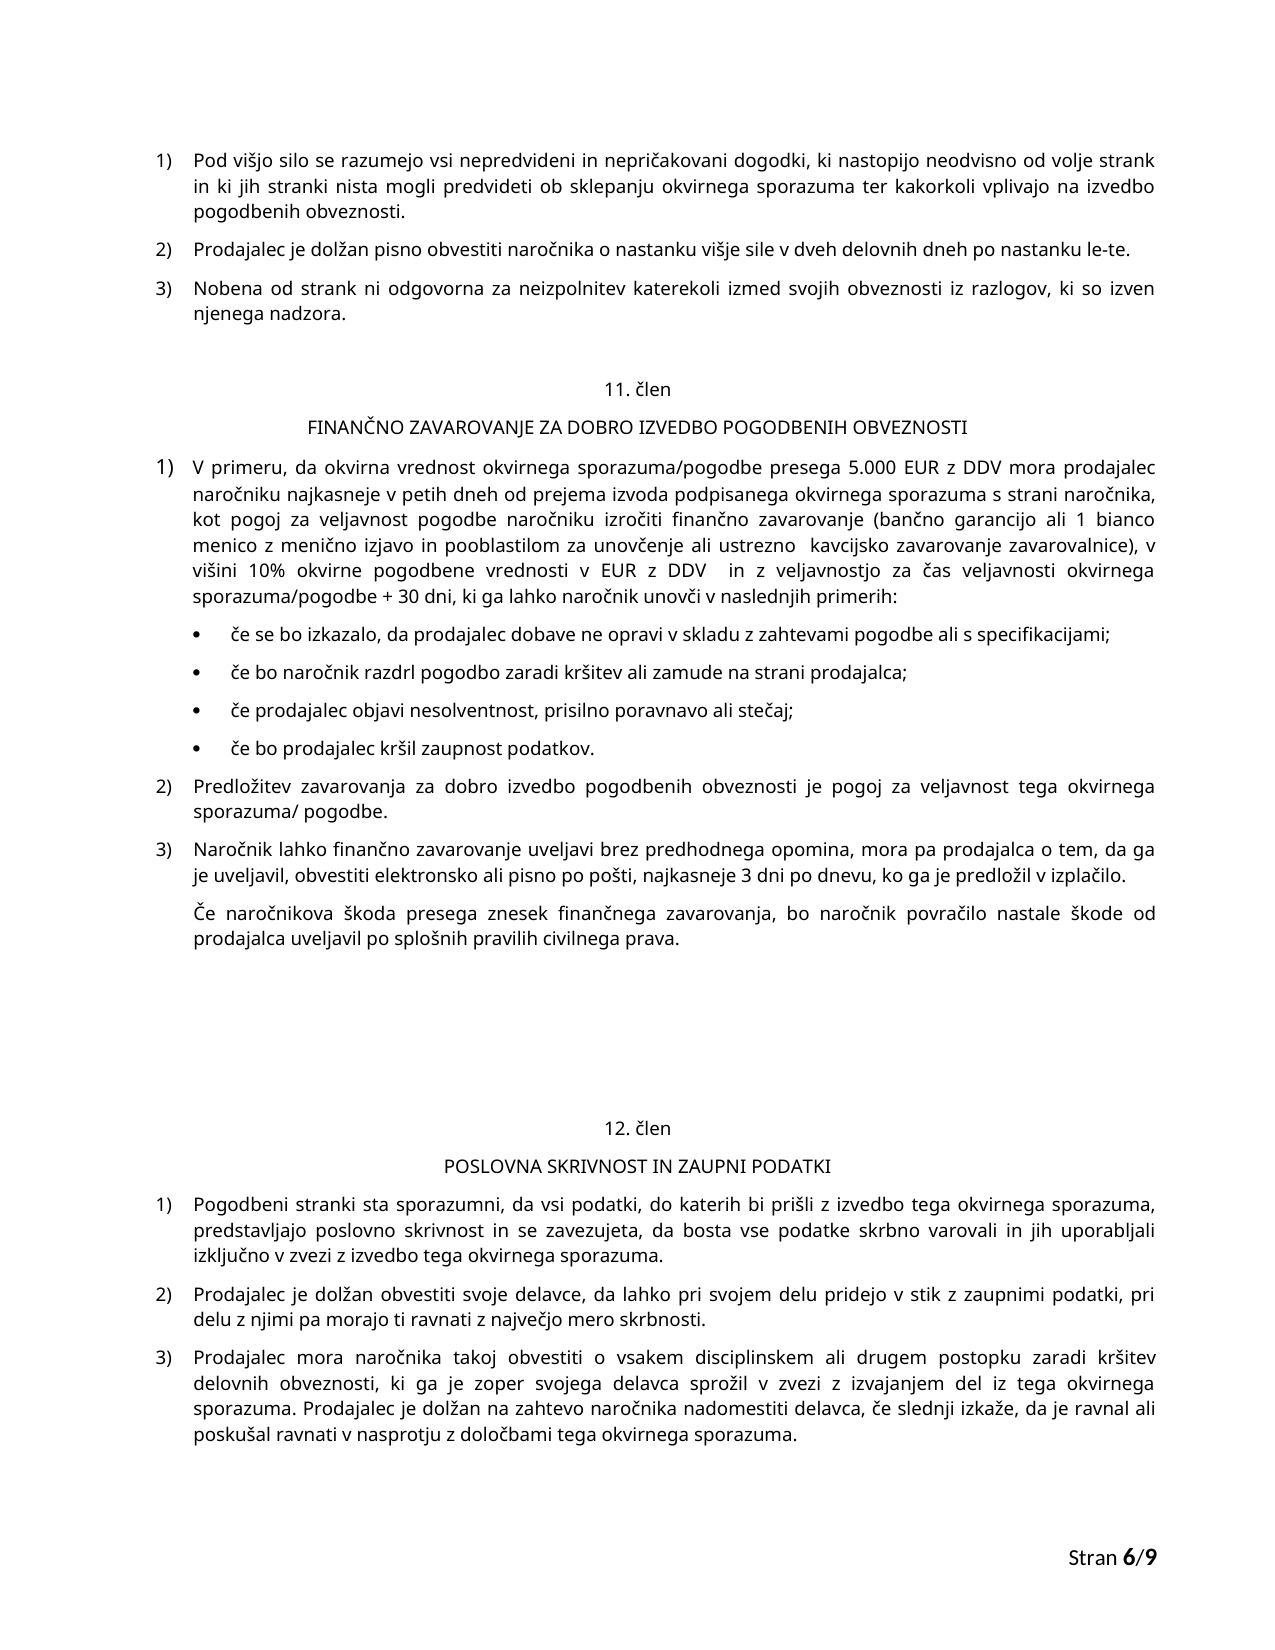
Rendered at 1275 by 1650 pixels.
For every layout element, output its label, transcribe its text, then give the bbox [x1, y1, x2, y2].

text 11. člen [118, 376, 1157, 402]
list če se bo izkazalo, da prodajalec dobave ne opravi v skladu z zahtevami pogodbe ali s specifikacijami; [193, 621, 1157, 646]
text Če naročnikova škoda presega znesek finančnega zavarovanja, bo naročnik povračilo nastale škode od prodajalca uveljavil po splošnih pravilih civilnega prava. [193, 900, 1157, 951]
list če bo prodajalec kršil zaupnost podatkov. [193, 735, 1157, 761]
list če bo naročnik razdrl pogodbo zaradi kršitev ali zamude na strani prodajalca; [193, 659, 1157, 684]
list Pogodbeni stranki sta sporazumni, da vsi podatki, do katerih bi prišli z izvedbo tega okvirnega sporazuma, predstavljajo poslovno skrivnost in se zavezujeta, da bosta vse podatke skrbno varovali in jih uporabljali izključno v zvezi z izvedbo tega okvirnega sporazuma. [155, 1192, 1157, 1268]
list Predložitev zavarovanja za dobro izvedbo pogodbenih obveznosti je pogoj za veljavnost tega okvirnega sporazuma/ pogodbe. [156, 773, 1157, 824]
list V primeru, da okvirna vrednost okvirnega sporazuma/pogodbe presega 5.000 EUR z DDV mora prodajalec naročniku najkasneje v petih dneh od prejema izvoda podpisanega okvirnega sporazuma s strani naročnika, kot pogoj za veljavnost pogodbe naročniku izročiti finančno zavarovanje (bančno garancijo ali 1 bianco menico z menično izjavo in pooblastilom za unovčenje ali ustrezno kavcijsko zavarovanje zavarovalnice), v višini 10% okvirne pogodbene vrednosti v EUR z DDV in z veljavnostjo za čas veljavnosti okvirnega sporazuma/pogodbe + 30 dni, ki ga lahko naročnik unovči v naslednjih primerih: [155, 452, 1157, 608]
list Naročnik lahko finančno zavarovanje uveljavi brez predhodnega opomina, mora pa prodajalca o tem, da ga je uveljavil, obvestiti elektronsko ali pisno po pošti, najkasneje 3 dni po dnevu, ko ga je predložil v izplačilo. [156, 837, 1157, 888]
list če prodajalec objavi nesolventnost, prisilno poravnavo ali stečaj; [193, 697, 1157, 722]
text 12. člen [118, 1116, 1157, 1141]
list Prodajalec mora naročnika takoj obvestiti o vsakem disciplinskem ali drugem postopku zaradi kršitev delovnih obveznosti, ki ga je zoper svojega delavca sprožil v zvezi z izvajanjem del iz tega okvirnega sporazuma. Prodajalec je dolžan na zahtevo naročnika nadomestiti delavca, če slednji izkaže, da je ravnal ali poskušal ravnati v nasprotju z določbami tega okvirnega sporazuma. [155, 1344, 1157, 1446]
list Prodajalec je dolžan pisno obvestiti naročnika o nastanku višje sile v dveh delovnih dneh po nastanku le-te. [155, 237, 1157, 262]
list Nobena od strank ni odgovorna za neizpolnitev katerekoli izmed svojih obveznosti iz razlogov, ki so izven njenega nadzora. [155, 275, 1157, 326]
text FINANČNO ZAVAROVANJE ZA DOBRO IZVEDBO POGODBENIH OBVEZNOSTI [118, 414, 1157, 440]
text POSLOVNA SKRIVNOST IN ZAUPNI PODATKI [118, 1154, 1157, 1179]
list Prodajalec je dolžan obvestiti svoje delavce, da lahko pri svojem delu pridejo v stik z zaupnimi podatki, pri delu z njimi pa morajo ti ravnati z največjo mero skrbnosti. [155, 1281, 1157, 1332]
list Pod višjo silo se razumejo vsi nepredvideni in nepričakovani dogodki, ki nastopijo neodvisno od volje strank in ki jih stranki nista mogli predvideti ob sklepanju okvirnega sporazuma ter kakorkoli vplivajo na izvedbo pogodbenih obveznosti. [155, 148, 1157, 224]
